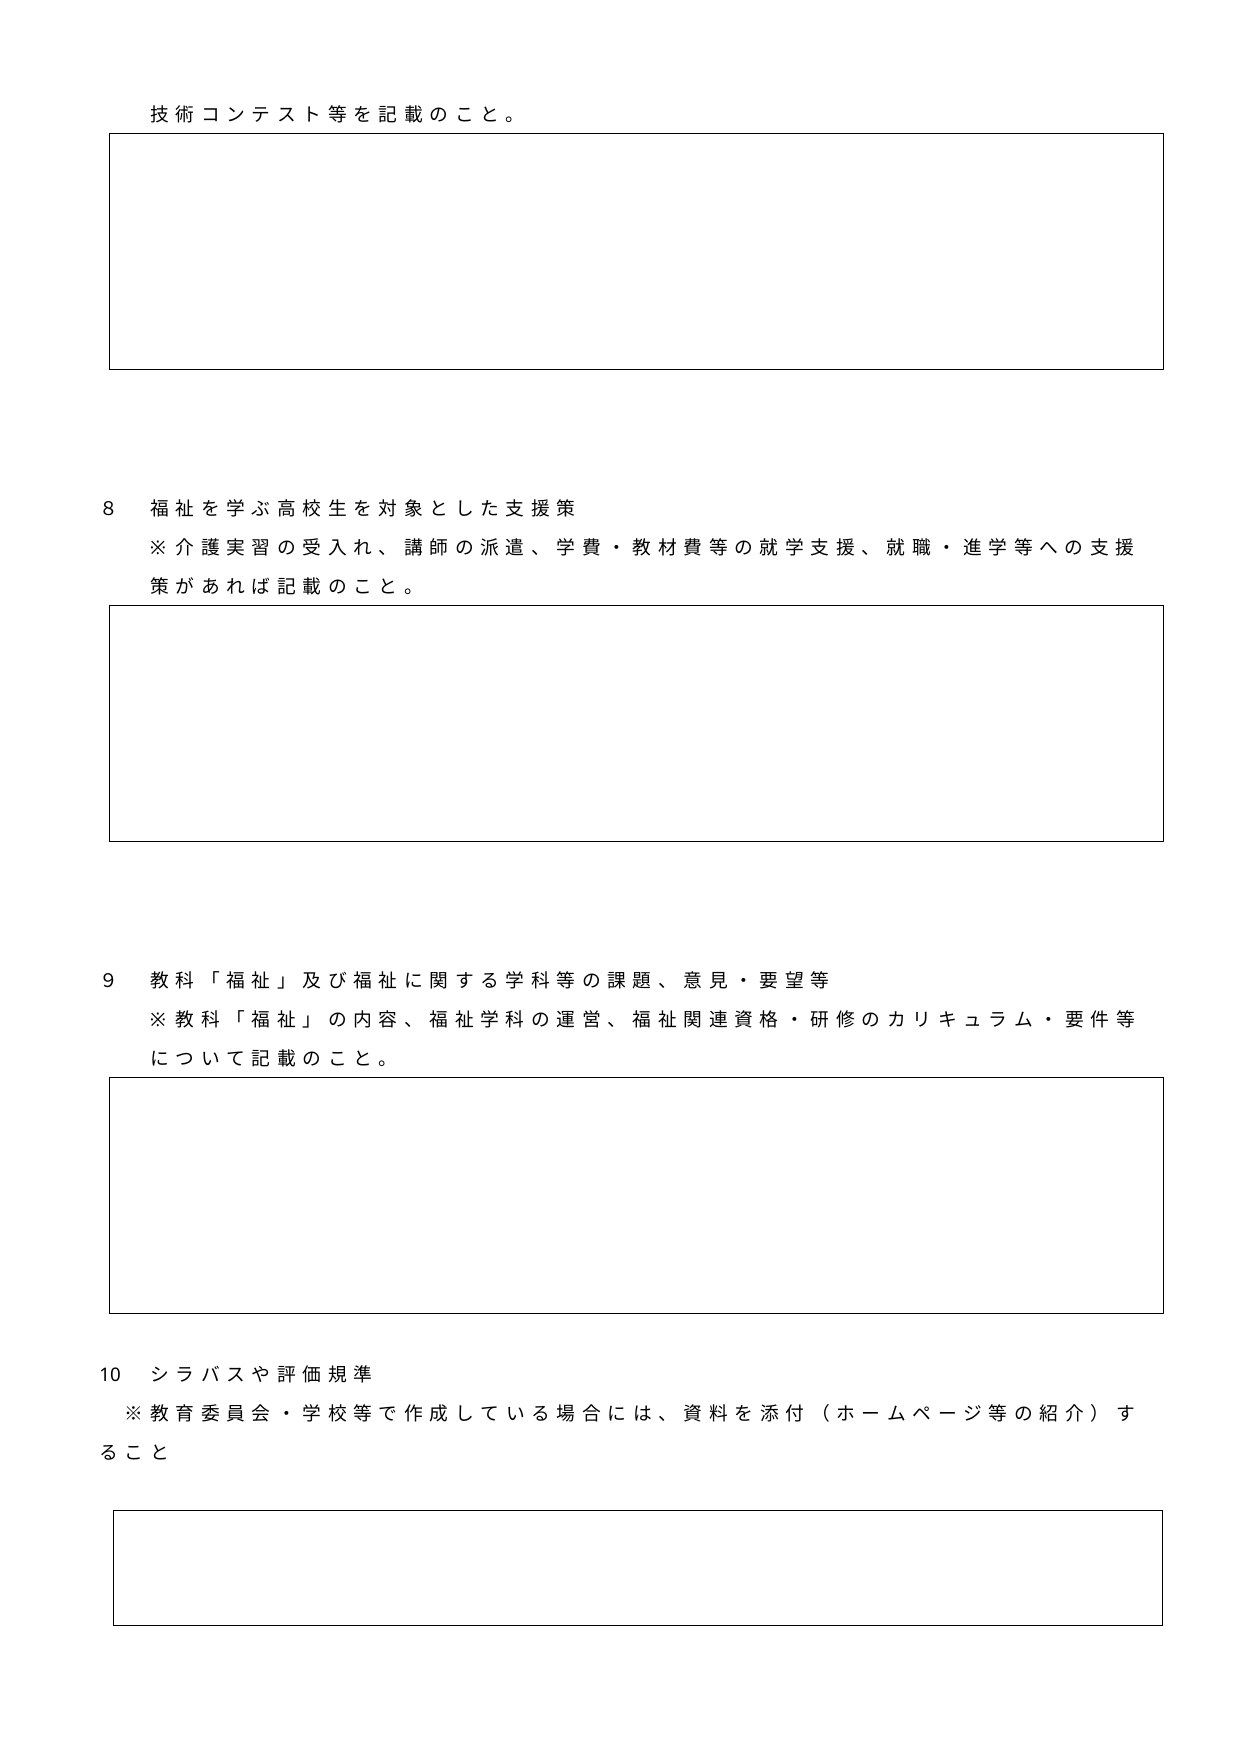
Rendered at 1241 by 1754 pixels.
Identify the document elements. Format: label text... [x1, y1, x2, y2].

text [138, 94, 1141, 133]
table_header [110, 134, 1163, 369]
table_header [114, 1511, 1162, 1624]
text ※教科「福祉」の内容、福祉学科の運営、福祉関連資格・研修のカリキュラム・要件等について記載のこと。 [138, 999, 1141, 1077]
text ※教育委員会・学校等で作成している場合には、資料を添付（ホームページ等の紹介）すること [99, 1392, 1141, 1471]
text ８ 福祉を学ぶ高校生を対象とした支援策 [99, 487, 1141, 527]
text ９ 教科「福祉」及び福祉に関する学科等の課題、意見・要望等 [99, 959, 1141, 999]
text 10 シラバスや評価規準 [99, 1353, 1141, 1392]
table_header [110, 606, 1163, 841]
text ※介護実習の受入れ、講師の派遣、学費・教材費等の就学支援、就職・進学等への支援策があれば記載のこと。 [138, 527, 1141, 605]
table_header [110, 1078, 1163, 1313]
